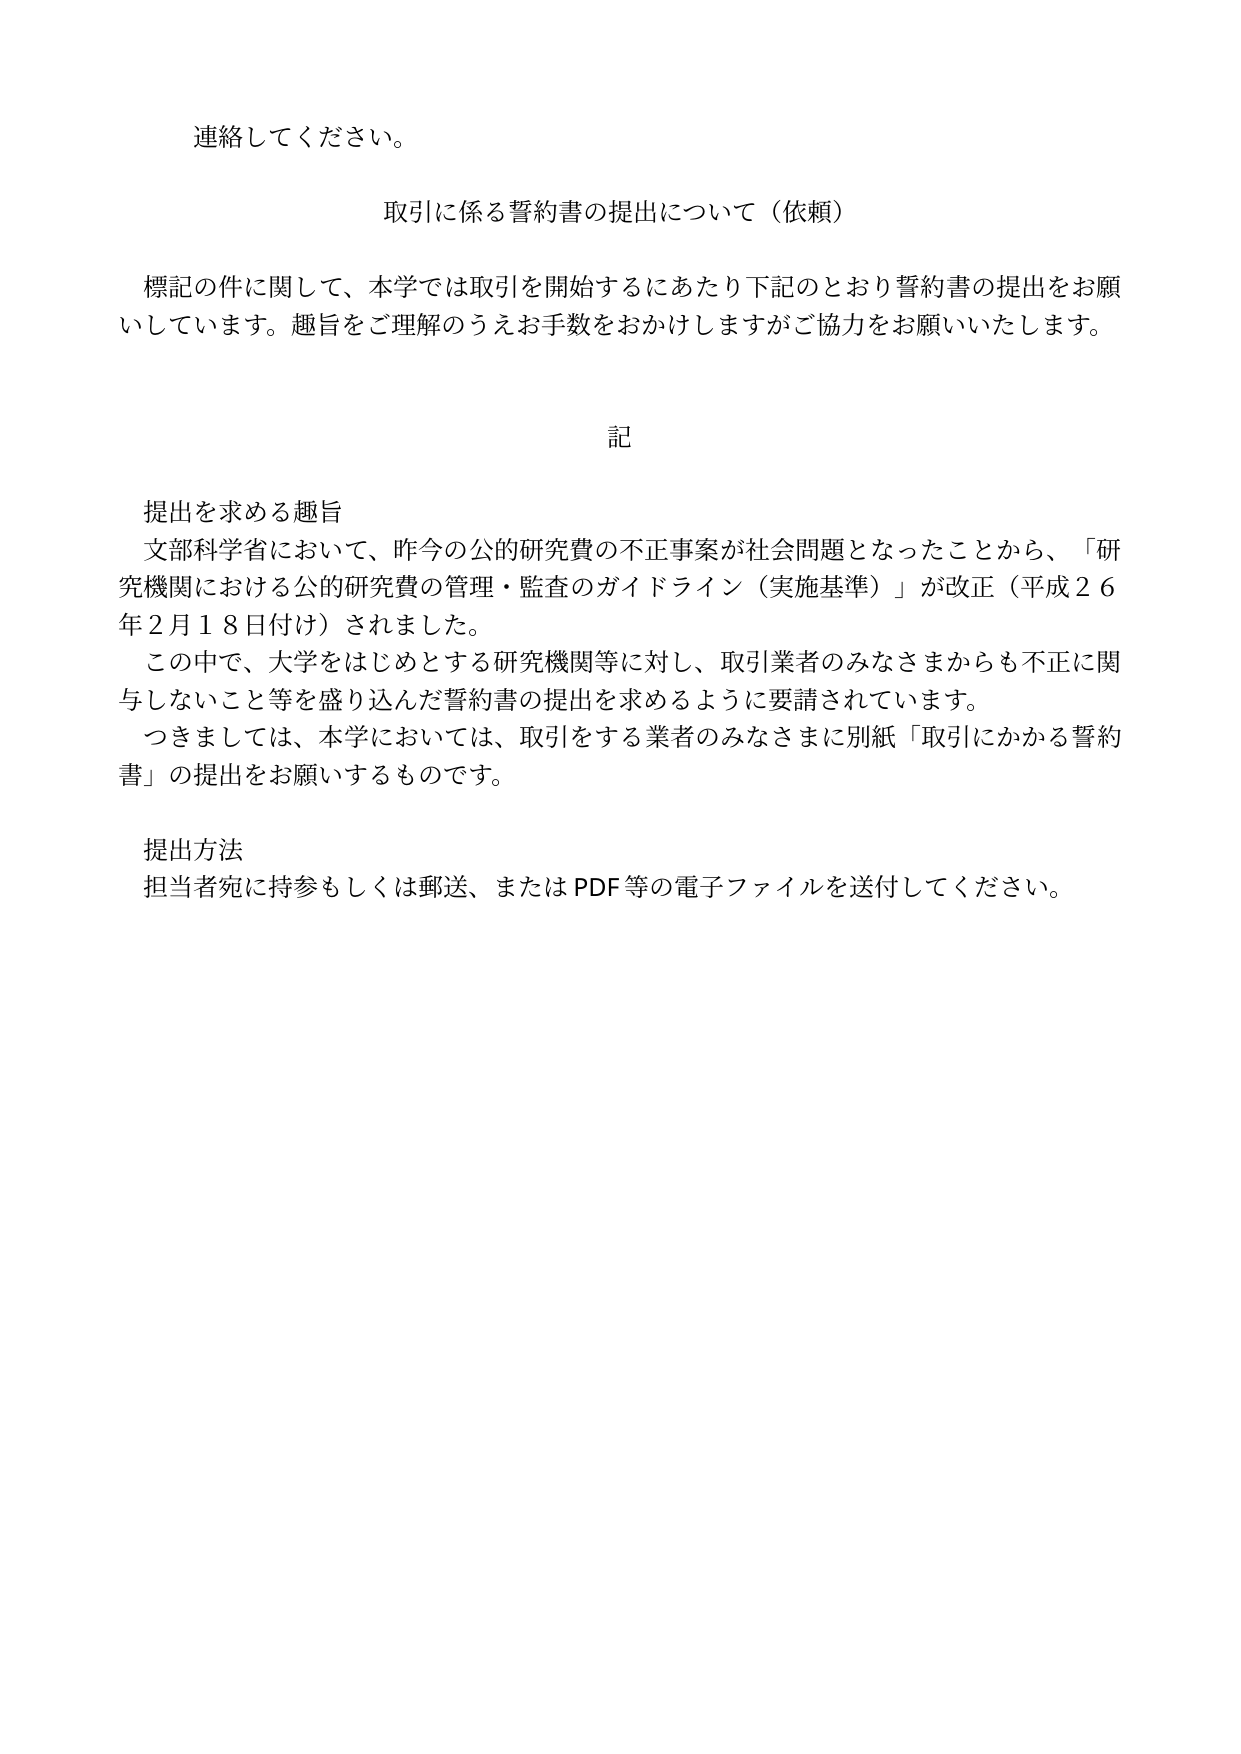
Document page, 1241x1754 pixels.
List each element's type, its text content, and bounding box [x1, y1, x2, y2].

text この中で、大学をはじめとする研究機関等に対し、取引業者のみなさまからも不正に関与しないこと等を盛り込んだ誓約書の提出を求めるように要請されています。 [118, 642, 1122, 717]
text 提出を求める趣旨 [118, 492, 1122, 529]
text 取引に係る誓約書の提出について（依頼） [118, 192, 1122, 229]
text 担当者宛に持参もしくは郵送、またはPDF等の電子ファイルを送付してください。 [118, 867, 1122, 904]
text 連絡してください。 [118, 117, 1122, 154]
text 標記の件に関して、本学では取引を開始するにあたり下記のとおり誓約書の提出をお願いしています。趣旨をご理解のうえお手数をおかけしますがご協力をお願いいたします。 [118, 267, 1122, 342]
subtitle 記 [118, 417, 1122, 454]
text つきましては、本学においては、取引をする業者のみなさまに別紙「取引にかかる誓約書」の提出をお願いするものです。 [118, 717, 1122, 792]
text 提出方法 [118, 829, 1122, 867]
text 文部科学省において、昨今の公的研究費の不正事案が社会問題となったことから、「研究機関における公的研究費の管理・監査のガイドライン（実施基準）」が改正（平成２６年２月１８日付け）されました。 [118, 529, 1122, 642]
